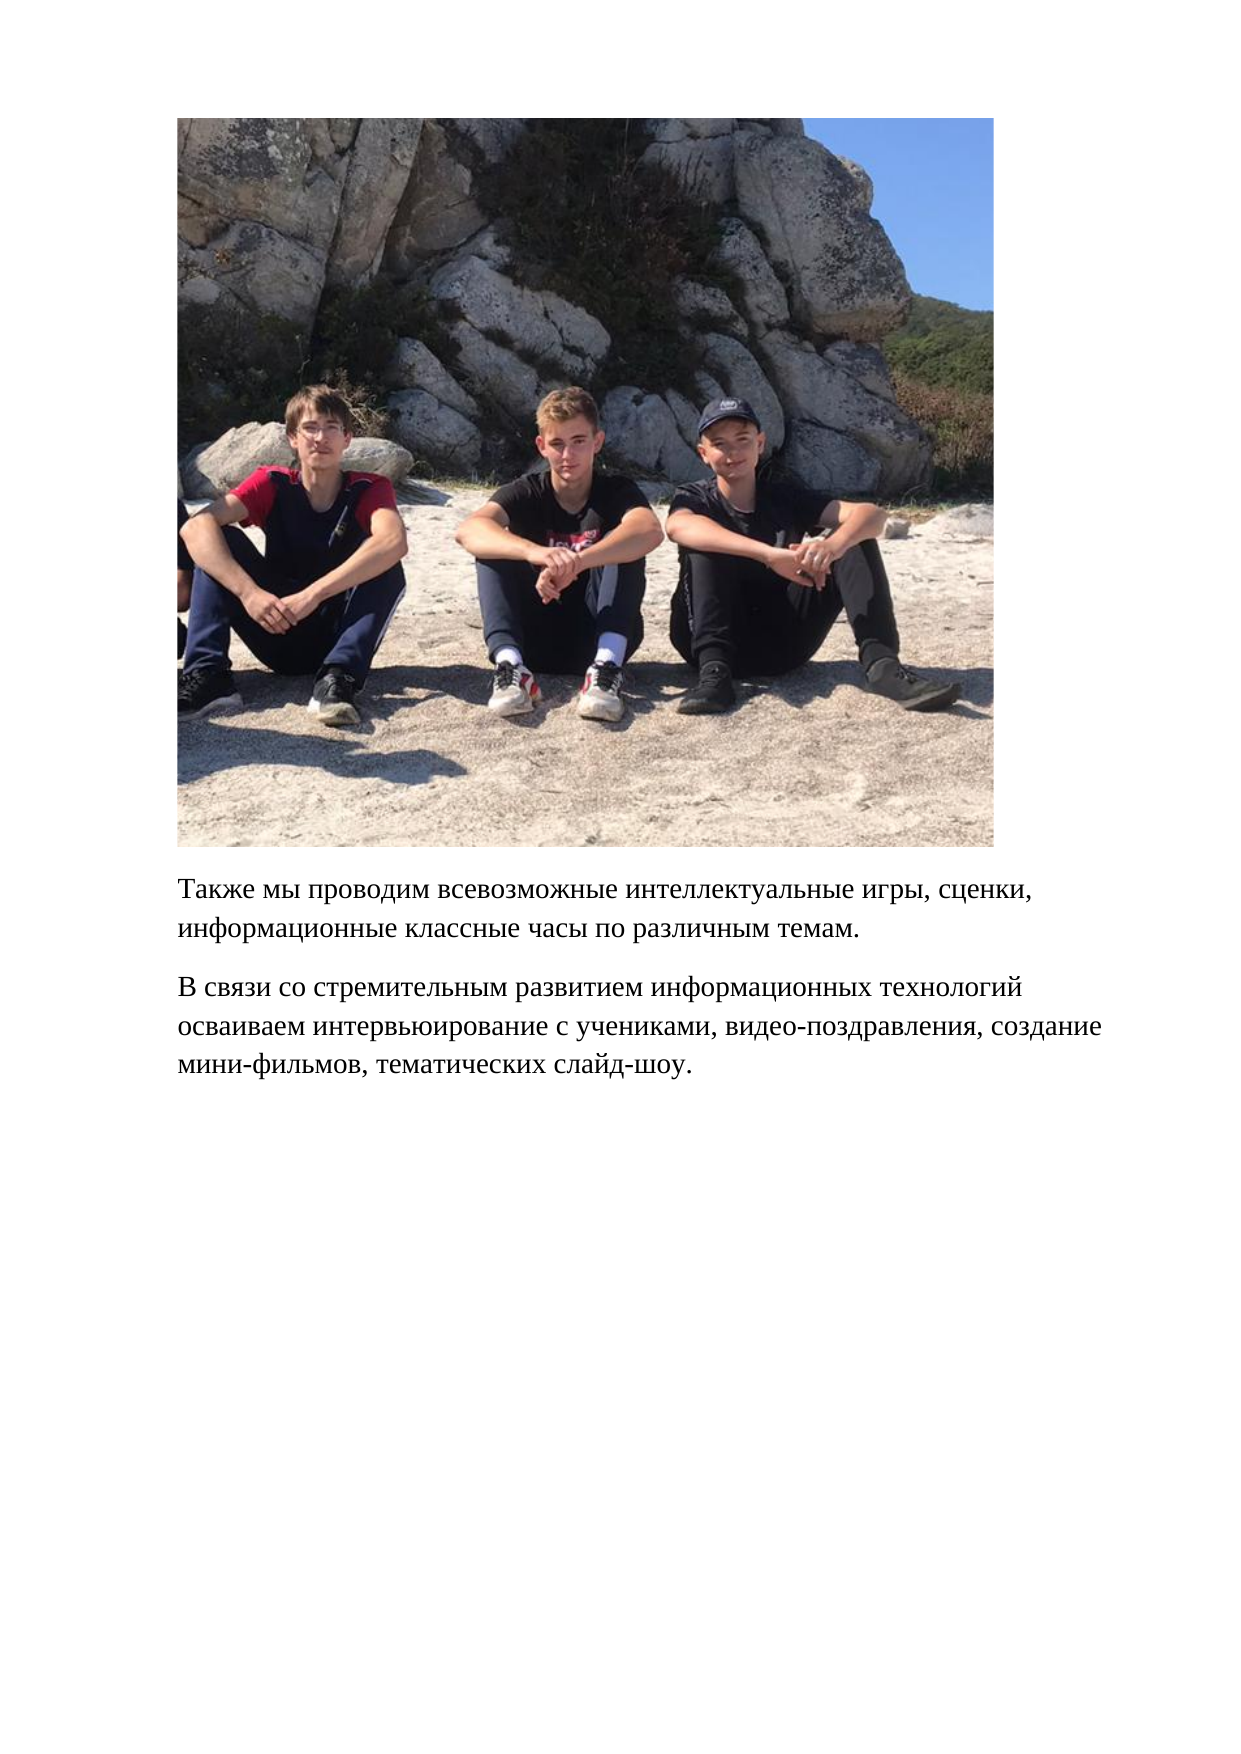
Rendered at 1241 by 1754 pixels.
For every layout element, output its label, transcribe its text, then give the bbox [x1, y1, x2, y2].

text Также мы проводим всевозможные интеллектуальные игры, сценки, информационные классные часы по различным темам. [177, 872, 1152, 944]
picture [177, 118, 994, 847]
text В связи со стремительным развитием информационных технологий осваиваем интервьюирование с учениками, видео-поздравления, создание мини-фильмов, тематических слайд-шоу. [177, 969, 1152, 1080]
